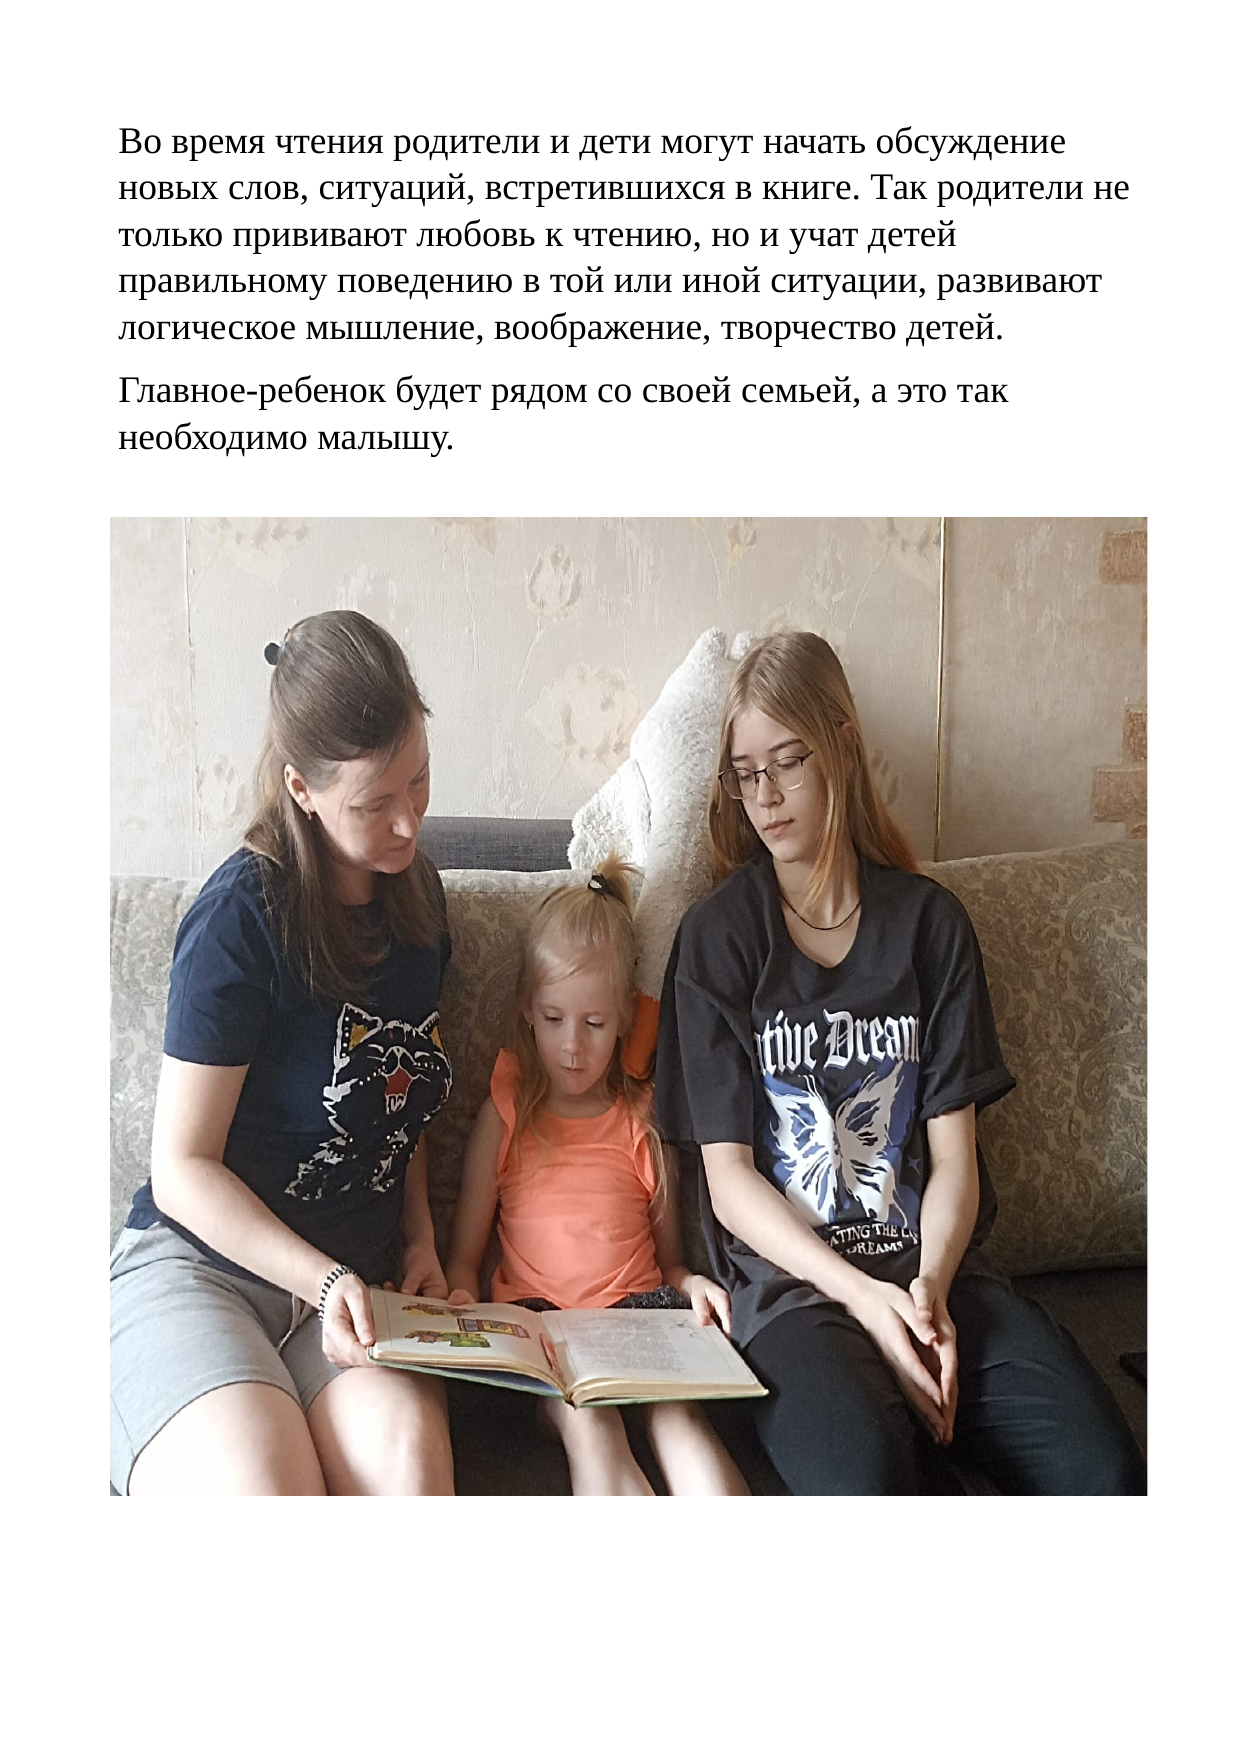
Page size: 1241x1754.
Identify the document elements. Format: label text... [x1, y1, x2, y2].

text Главное-ребенок будет рядом со своей семьей, а это так необходимо малышу. [118, 368, 1152, 457]
text Во время чтения родители и дети могут начать обсуждение новых слов, ситуаций, встретившихся в книге. Так родители не только прививают любовь к чтению, но и учат детей правильному поведению в той или иной ситуации, развивают логическое мышление, воображение, творчество детей. [118, 118, 1152, 347]
picture [110, 517, 1148, 1496]
